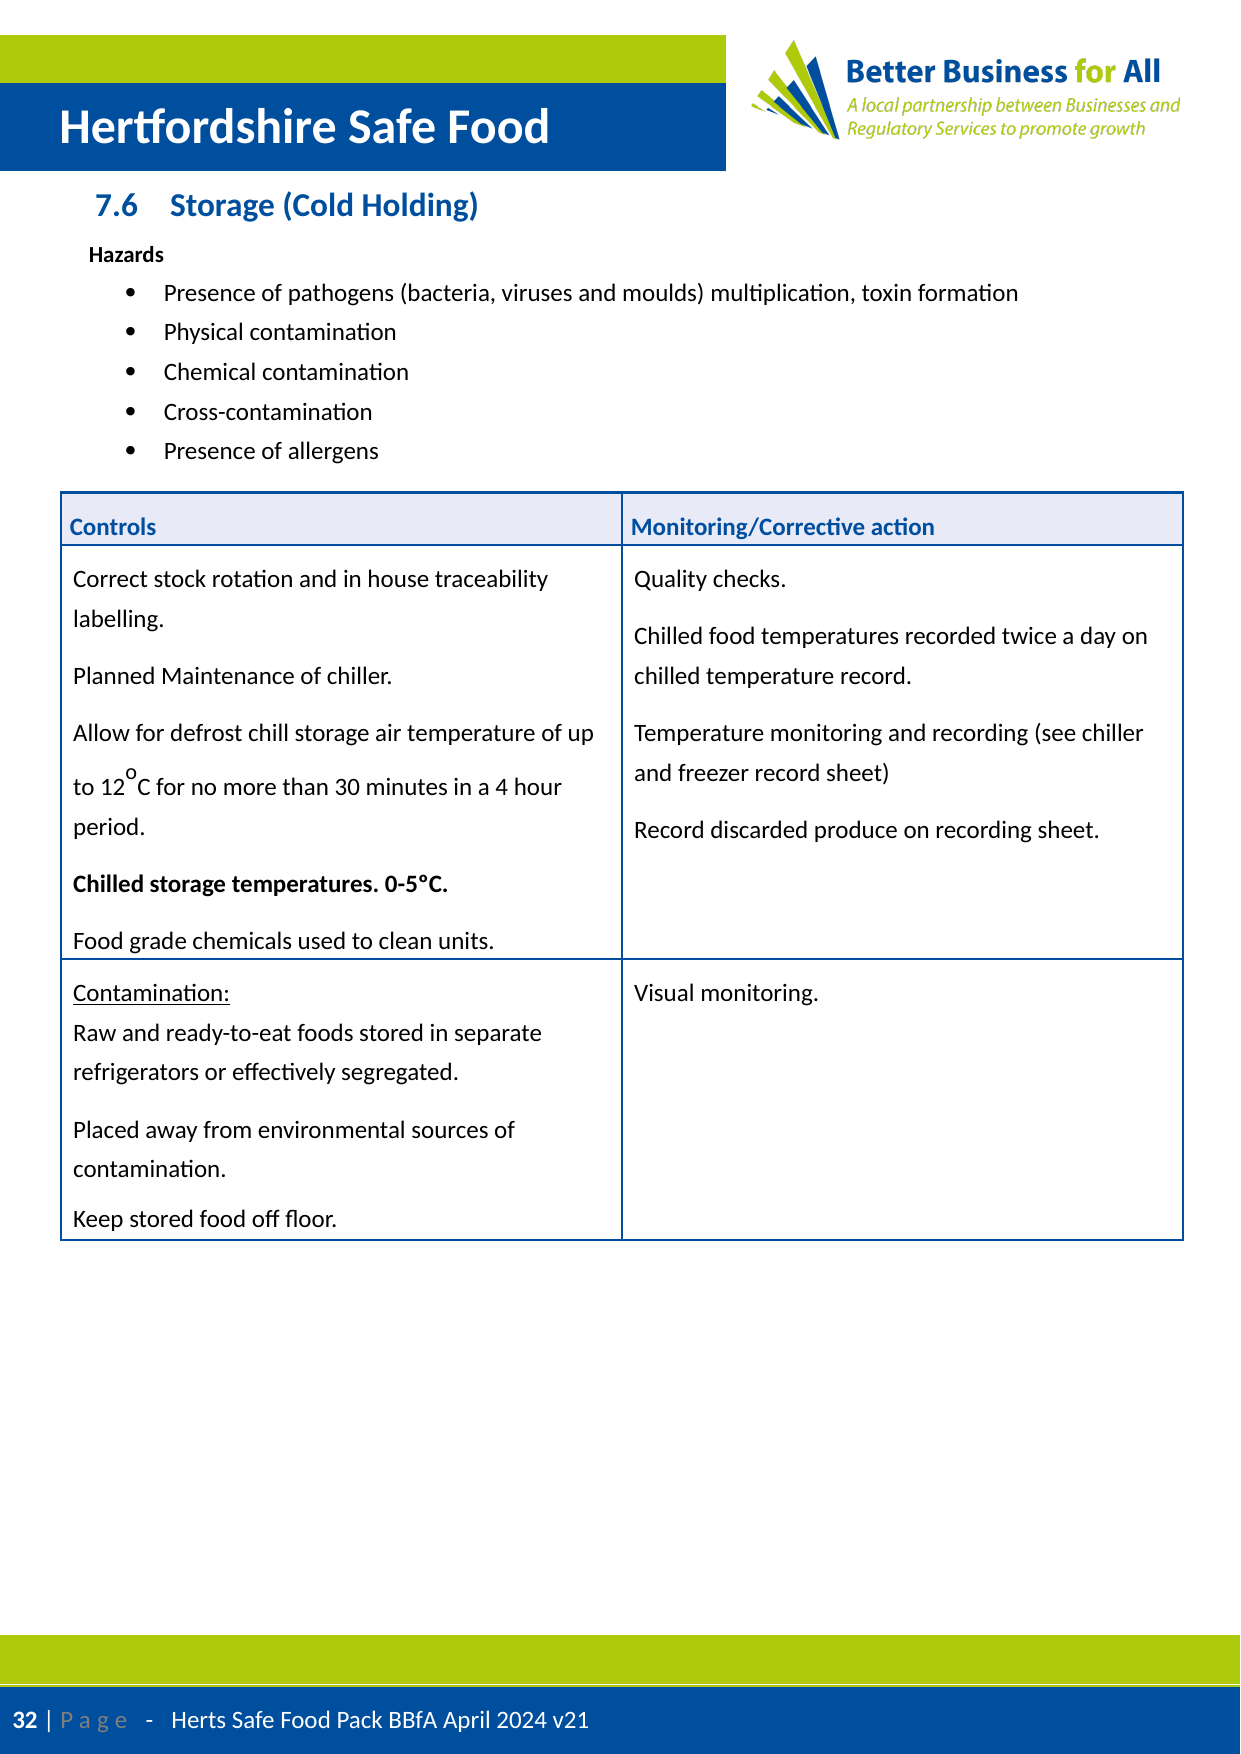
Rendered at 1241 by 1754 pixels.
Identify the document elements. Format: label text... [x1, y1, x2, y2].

table_cell Visual monitoring. [623, 960, 1182, 1239]
table_header Controls [62, 494, 621, 544]
list Presence of pathogens (bacteria, viruses and moulds) multiplication, toxin formation [126, 277, 1164, 307]
subtitle Storage (Cold Holding) [95, 184, 1164, 225]
subtitle Hazards [88, 241, 1164, 268]
table_cell Correct stock rotation and in house traceability labelling. Planned Maintenance of chiller. Allow for defrost chill storage air temperature of up to 12oC for no more than 30 minutes in a 4 hour period. Chilled storage temperatures. 0-5ºC. Food grade chemicals used to clean units. [62, 546, 621, 958]
list Physical contamination [126, 316, 1164, 347]
table_header Monitoring/Corrective action [623, 494, 1182, 544]
picture [750, 40, 1181, 140]
list Cross-contamination [126, 396, 1164, 426]
list Chemical contamination [126, 356, 1164, 387]
list Presence of allergens [126, 435, 1164, 466]
table_cell Quality checks. Chilled food temperatures recorded twice a day on chilled temperature record. Temperature monitoring and recording (see chiller and freezer record sheet) Record discarded produce on recording sheet. [623, 546, 1182, 958]
table_cell Contamination: Raw and ready-to-eat foods stored in separate refrigerators or effectively segregated. Placed away from environmental sources of contamination. Keep stored food off floor. [62, 960, 621, 1239]
